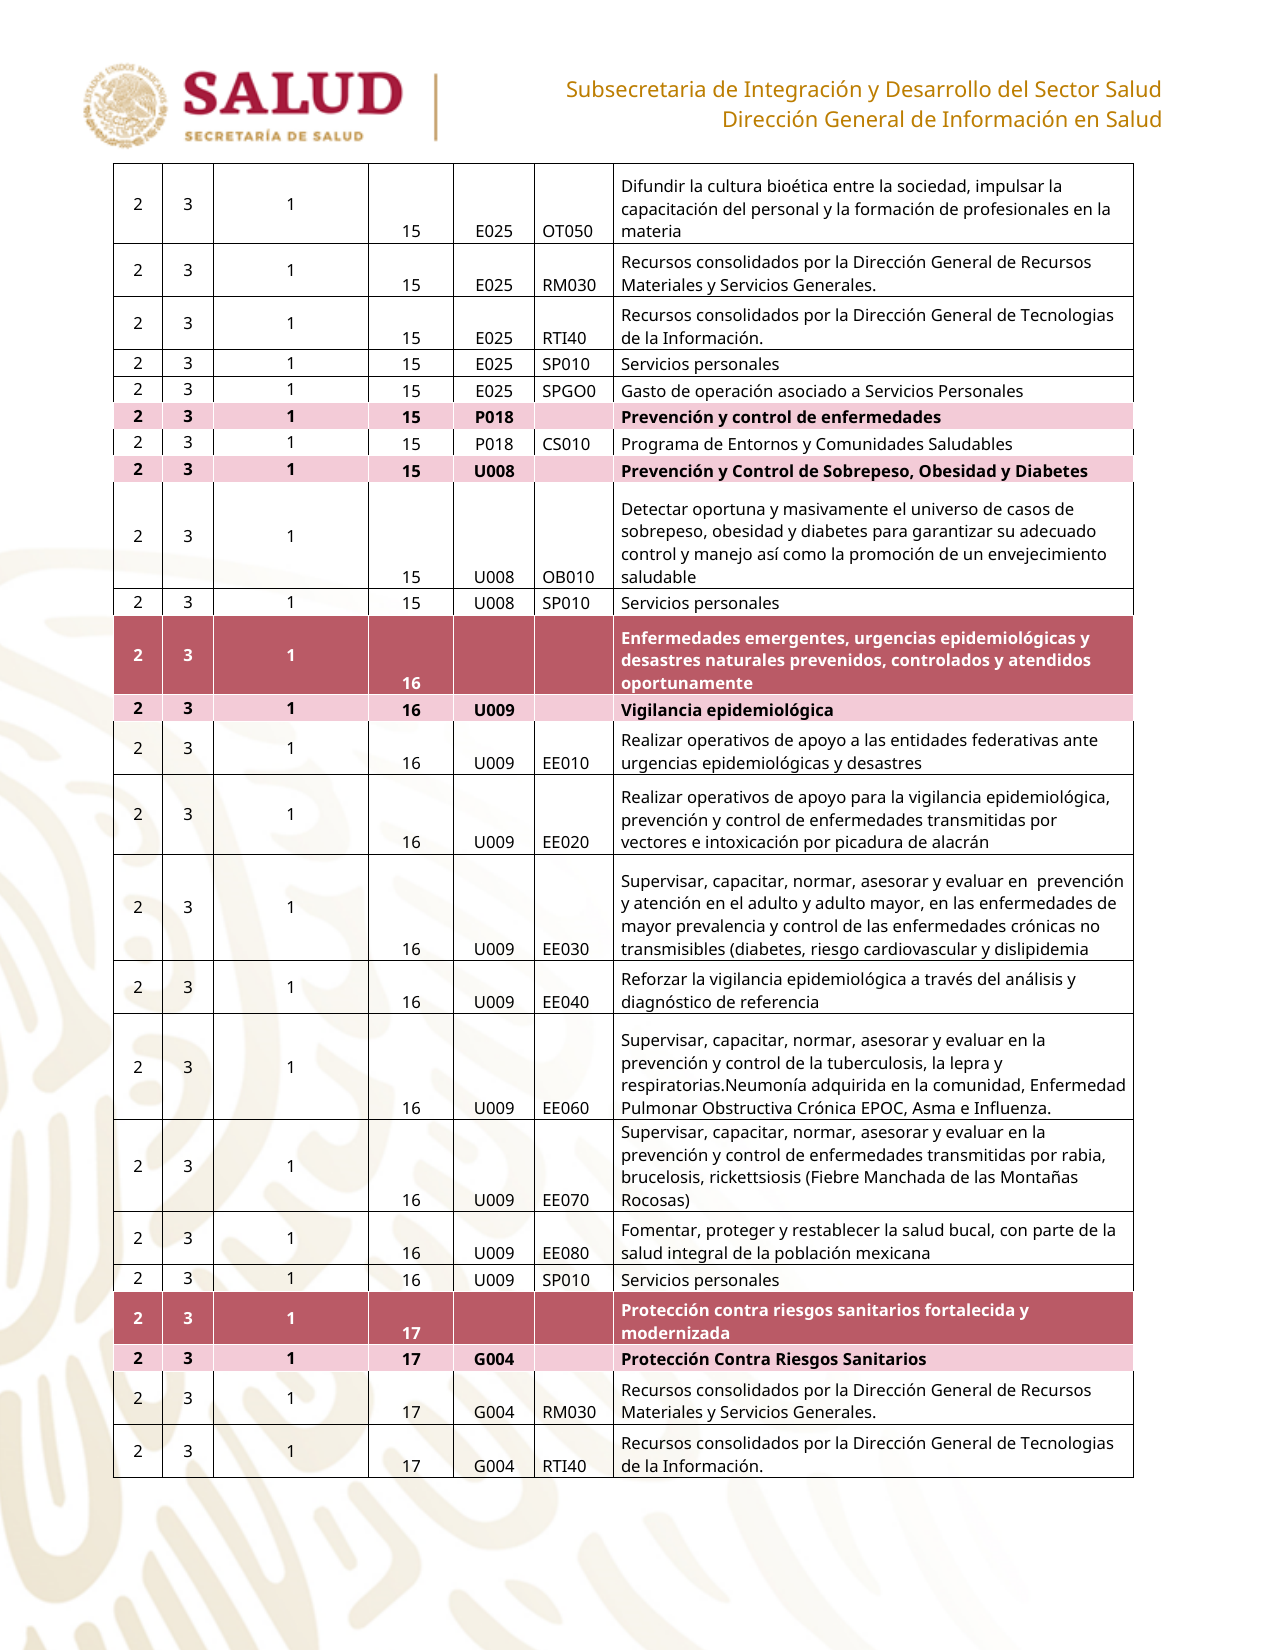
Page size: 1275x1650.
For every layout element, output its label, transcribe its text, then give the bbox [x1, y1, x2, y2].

table_cell Servicios personales [614, 589, 1133, 615]
table_cell RTI40 [535, 1425, 613, 1477]
table_cell SP010 [535, 589, 613, 615]
table_cell Supervisar, capacitar, normar, asesorar y evaluar en la prevención y control de la tuberculosis, la lepra y respiratorias.Neumonía adquirida en la comunidad, Enfermedad Pulmonar Obstructiva Crónica EPOC, Asma e Influenza. [614, 1014, 1133, 1119]
table_cell 3 [163, 164, 213, 243]
table_cell Servicios personales [614, 1265, 1133, 1291]
table_cell 15 [369, 483, 453, 588]
table_cell 1 [214, 377, 368, 402]
table_cell 16 [369, 1212, 453, 1264]
table_cell 3 [163, 1014, 213, 1119]
table_cell [535, 1292, 613, 1344]
table_cell 1 [214, 456, 368, 482]
table_cell EE080 [535, 1212, 613, 1264]
table_cell 3 [163, 350, 213, 376]
table_cell 16 [369, 616, 453, 694]
table_cell E025 [454, 297, 534, 349]
table_cell RM030 [535, 1372, 613, 1424]
table_cell RM030 [535, 244, 613, 296]
table_cell 2 [114, 297, 162, 349]
table_cell OB010 [535, 483, 613, 588]
table_cell EE040 [535, 961, 613, 1013]
table_cell 3 [163, 1120, 213, 1211]
table_cell 2 [114, 1212, 162, 1264]
table_cell [535, 616, 613, 694]
table_cell 2 [114, 1265, 162, 1291]
table_cell 1 [214, 1425, 368, 1477]
table_cell 15 [369, 403, 453, 429]
table_cell EE010 [535, 722, 613, 774]
table_cell 3 [163, 456, 213, 482]
table_cell EE060 [535, 1014, 613, 1119]
table_cell 2 [114, 430, 162, 455]
table_cell P018 [454, 430, 534, 455]
table_cell U008 [454, 483, 534, 588]
table_cell 3 [163, 430, 213, 455]
table_cell 1 [214, 403, 368, 429]
table_cell Realizar operativos de apoyo a las entidades federativas ante urgencias epidemiológicas y desastres [614, 722, 1133, 774]
table_cell U009 [454, 1120, 534, 1211]
table_cell 16 [369, 695, 453, 721]
table_cell Vigilancia epidemiológica [614, 695, 1133, 721]
table_cell Prevención y control de enfermedades [614, 403, 1133, 429]
table_cell EE030 [535, 855, 613, 960]
table_cell 2 [114, 483, 162, 588]
table_cell 1 [214, 1014, 368, 1119]
table_cell 2 [114, 350, 162, 376]
table_cell U009 [454, 1265, 534, 1291]
table_cell 3 [163, 722, 213, 774]
table_cell 15 [369, 456, 453, 482]
table_cell 3 [163, 589, 213, 615]
table_cell OT050 [535, 164, 613, 243]
table_cell [535, 695, 613, 721]
table_cell [454, 1292, 534, 1344]
table_cell 17 [369, 1292, 453, 1344]
table_cell Protección contra riesgos sanitarios fortalecida y modernizada [614, 1292, 1133, 1344]
table_cell U009 [454, 775, 534, 854]
table_cell 2 [114, 1372, 162, 1424]
table_cell 1 [214, 350, 368, 376]
table_cell 2 [114, 616, 162, 694]
table_cell 1 [214, 1120, 368, 1211]
table_cell 17 [369, 1425, 453, 1477]
table_cell 2 [114, 244, 162, 296]
table_cell 3 [163, 961, 213, 1013]
table_cell Prevención y Control de Sobrepeso, Obesidad y Diabetes [614, 456, 1133, 482]
table_cell Recursos consolidados por la Dirección General de Recursos Materiales y Servicios Generales. [614, 1372, 1133, 1424]
table_cell E025 [454, 244, 534, 296]
table_cell U009 [454, 722, 534, 774]
table_cell U009 [454, 1212, 534, 1264]
table_cell 16 [369, 1265, 453, 1291]
table_cell Programa de Entornos y Comunidades Saludables [614, 430, 1133, 455]
table_cell 3 [163, 775, 213, 854]
table_cell SP010 [535, 350, 613, 376]
table_cell 15 [369, 297, 453, 349]
table_cell 2 [114, 403, 162, 429]
table_cell G004 [454, 1425, 534, 1477]
table_cell E025 [454, 164, 534, 243]
table_cell 3 [163, 1265, 213, 1291]
table_cell 2 [114, 377, 162, 402]
table_cell 1 [214, 589, 368, 615]
table_cell 2 [114, 1014, 162, 1119]
table_cell 3 [163, 695, 213, 721]
table_cell 15 [369, 350, 453, 376]
table_cell 3 [163, 297, 213, 349]
table_cell 2 [114, 855, 162, 960]
table_cell 16 [369, 1120, 453, 1211]
table_cell [535, 456, 613, 482]
table_cell 16 [369, 855, 453, 960]
table_cell EE020 [535, 775, 613, 854]
table_cell 3 [163, 377, 213, 402]
table_cell 3 [163, 1372, 213, 1424]
table_cell 2 [114, 961, 162, 1013]
table_cell RTI40 [535, 297, 613, 349]
table_cell EE070 [535, 1120, 613, 1211]
table_cell 1 [214, 695, 368, 721]
table_cell 16 [369, 961, 453, 1013]
table_cell 2 [114, 1292, 162, 1344]
table_cell 1 [214, 1265, 368, 1291]
table_cell Recursos consolidados por la Dirección General de Tecnologias de la Información. [614, 1425, 1133, 1477]
table_cell [535, 1345, 613, 1371]
table_cell SP010 [535, 1265, 613, 1291]
table_cell 16 [369, 775, 453, 854]
table_cell Detectar oportuna y masivamente el universo de casos de sobrepeso, obesidad y diabetes para garantizar su adecuado control y manejo así como la promoción de un envejecimiento saludable [614, 483, 1133, 588]
table_cell 1 [214, 1212, 368, 1264]
table_cell 2 [114, 722, 162, 774]
table_cell U008 [454, 589, 534, 615]
table_cell 3 [163, 616, 213, 694]
table_cell 16 [369, 1014, 453, 1119]
table_cell 2 [114, 1425, 162, 1477]
table_cell 3 [163, 1292, 213, 1344]
table_cell 3 [163, 1212, 213, 1264]
table_cell [454, 616, 534, 694]
table_cell 1 [214, 775, 368, 854]
table_cell 3 [163, 483, 213, 588]
table_cell Fomentar, proteger y restablecer la salud bucal, con parte de la salud integral de la población mexicana [614, 1212, 1133, 1264]
table_cell Protección Contra Riesgos Sanitarios [614, 1345, 1133, 1371]
table_cell 1 [214, 961, 368, 1013]
table_cell CS010 [535, 430, 613, 455]
table_cell 15 [369, 164, 453, 243]
table_cell Supervisar, capacitar, normar, asesorar y evaluar en la prevención y control de enfermedades transmitidas por rabia, brucelosis, rickettsiosis (Fiebre Manchada de las Montañas Rocosas) [614, 1120, 1133, 1211]
table_cell Realizar operativos de apoyo para la vigilancia epidemiológica, prevención y control de enfermedades transmitidas por vectores e intoxicación por picadura de alacrán [614, 775, 1133, 854]
table_cell G004 [454, 1372, 534, 1424]
table_cell U009 [454, 695, 534, 721]
table_cell E025 [454, 377, 534, 402]
table_cell Recursos consolidados por la Dirección General de Tecnologias de la Información. [614, 297, 1133, 349]
table_cell Servicios personales [614, 350, 1133, 376]
table_cell 1 [214, 1292, 368, 1344]
table_cell 2 [114, 1120, 162, 1211]
table_cell Supervisar, capacitar, normar, asesorar y evaluar en prevención y atención en el adulto y adulto mayor, en las enfermedades de mayor prevalencia y control de las enfermedades crónicas no transmisibles (diabetes, riesgo cardiovascular y dislipidemia [614, 855, 1133, 960]
table_cell 3 [163, 244, 213, 296]
table_cell 2 [114, 589, 162, 615]
table_cell 16 [369, 722, 453, 774]
table_cell P018 [454, 403, 534, 429]
table_cell 3 [163, 1345, 213, 1371]
table_cell U009 [454, 855, 534, 960]
table_cell U009 [454, 961, 534, 1013]
table_cell U009 [454, 1014, 534, 1119]
table_cell 15 [369, 377, 453, 402]
table_cell 1 [214, 244, 368, 296]
table_cell Gasto de operación asociado a Servicios Personales [614, 377, 1133, 402]
table_cell 1 [214, 430, 368, 455]
table_cell 1 [214, 616, 368, 694]
table_cell 1 [214, 855, 368, 960]
table_cell U008 [454, 456, 534, 482]
table_cell 2 [114, 775, 162, 854]
table_cell 2 [114, 456, 162, 482]
table_cell 1 [214, 164, 368, 243]
table_cell 3 [163, 1425, 213, 1477]
table_cell 2 [114, 695, 162, 721]
table_cell [535, 403, 613, 429]
table_cell 3 [163, 403, 213, 429]
table_cell Recursos consolidados por la Dirección General de Recursos Materiales y Servicios Generales. [614, 244, 1133, 296]
table_cell Enfermedades emergentes, urgencias epidemiológicas y desastres naturales prevenidos, controlados y atendidos oportunamente [614, 616, 1133, 694]
table_cell 3 [163, 855, 213, 960]
table_cell 2 [114, 1345, 162, 1371]
table_cell 1 [214, 483, 368, 588]
table_cell 17 [369, 1372, 453, 1424]
table_cell 17 [369, 1345, 453, 1371]
table_cell 15 [369, 244, 453, 296]
table_cell G004 [454, 1345, 534, 1371]
picture [0, 0, 1275, 1650]
table_cell 2 [114, 164, 162, 243]
table_cell Reforzar la vigilancia epidemiológica a través del análisis y diagnóstico de referencia [614, 961, 1133, 1013]
table_cell 15 [369, 430, 453, 455]
table_cell 1 [214, 1345, 368, 1371]
table_cell 1 [214, 297, 368, 349]
table_cell Difundir la cultura bioética entre la sociedad, impulsar la capacitación del personal y la formación de profesionales en la materia [614, 164, 1133, 243]
table_cell SPGO0 [535, 377, 613, 402]
table_cell 1 [214, 722, 368, 774]
table_cell E025 [454, 350, 534, 376]
table_cell 1 [214, 1372, 368, 1424]
table_cell 15 [369, 589, 453, 615]
